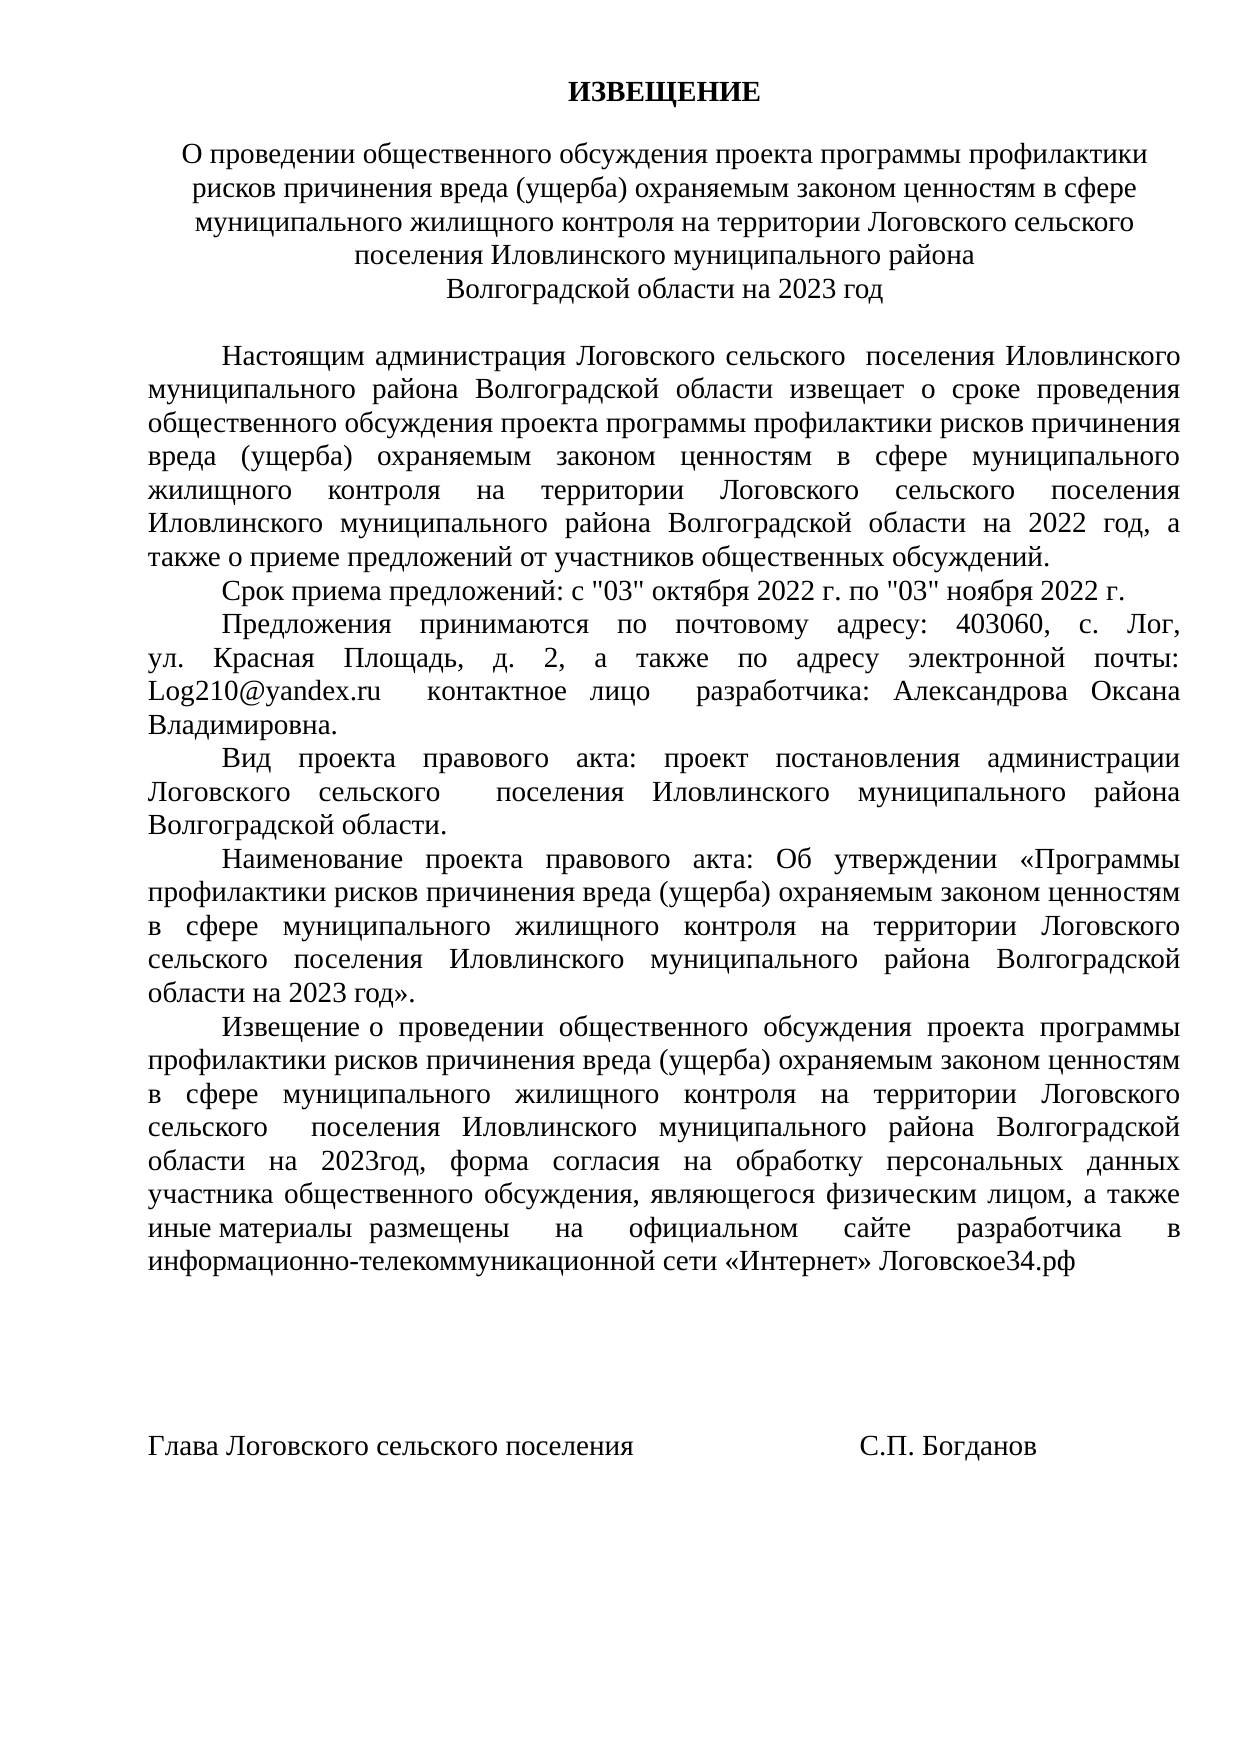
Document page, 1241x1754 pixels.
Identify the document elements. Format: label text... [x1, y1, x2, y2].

text Волгоградской области на 2023 год [148, 271, 1181, 304]
text Настоящим администрация Логовского сельского поселения Иловлинского муниципального района Волгоградской области извещает о сроке проведения общественного обсуждения проекта программы профилактики рисков причинения вреда (ущерба) охраняемым законом ценностям в сфере муниципального жилищного контроля на территории Логовского сельского поселения Иловлинского муниципального района Волгоградской области на 2022 год, а также о приеме предложений от участников общественных обсуждений. [148, 338, 1181, 573]
text Наименование проекта правового акта: Об утверждении «Программы профилактики рисков причинения вреда (ущерба) охраняемым законом ценностям в сфере муниципального жилищного контроля на территории Логовского сельского поселения Иловлинского муниципального района Волгоградской области на 2023 год». [148, 841, 1181, 1009]
text Предложения принимаются по почтовому адресу: 403060, с. Лог, ул. Красная Площадь, д. 2, а также по адресу электронной почты: Log210@yandex.ru контактное лицо разработчика: Александрова Оксана Владимировна. [148, 606, 1181, 740]
text ИЗВЕЩЕНИЕ [148, 74, 1181, 107]
text Вид проекта правового акта: проект постановления администрации Логовского сельского поселения Иловлинского муниципального района Волгоградской области. [148, 740, 1181, 841]
text О проведении общественного обсуждения проекта программы профилактики рисков причинения вреда (ущерба) охраняемым законом ценностям в сфере муниципального жилищного контроля на территории Логовского сельского поселения Иловлинского муниципального района [148, 137, 1181, 271]
text Извещение о проведении общественного обсуждения проекта программы профилактики рисков причинения вреда (ущерба) охраняемым законом ценностям в сфере муниципального жилищного контроля на территории Логовского сельского поселения Иловлинского муниципального района Волгоградской области на 2023год, форма согласия на обработку персональных данных участника общественного обсуждения, являющегося физическим лицом, а также иные материалы размещены на официальном сайте разработчика в информационно-телекоммуникационной сети «Интернет» Логовское34.рф [148, 1009, 1181, 1277]
text Глава Логовского сельского поселения С.П. Богданов [148, 1428, 1181, 1461]
text Срок приема предложений: с "03" октября 2022 г. по "03" ноября 2022 г. [148, 573, 1181, 606]
